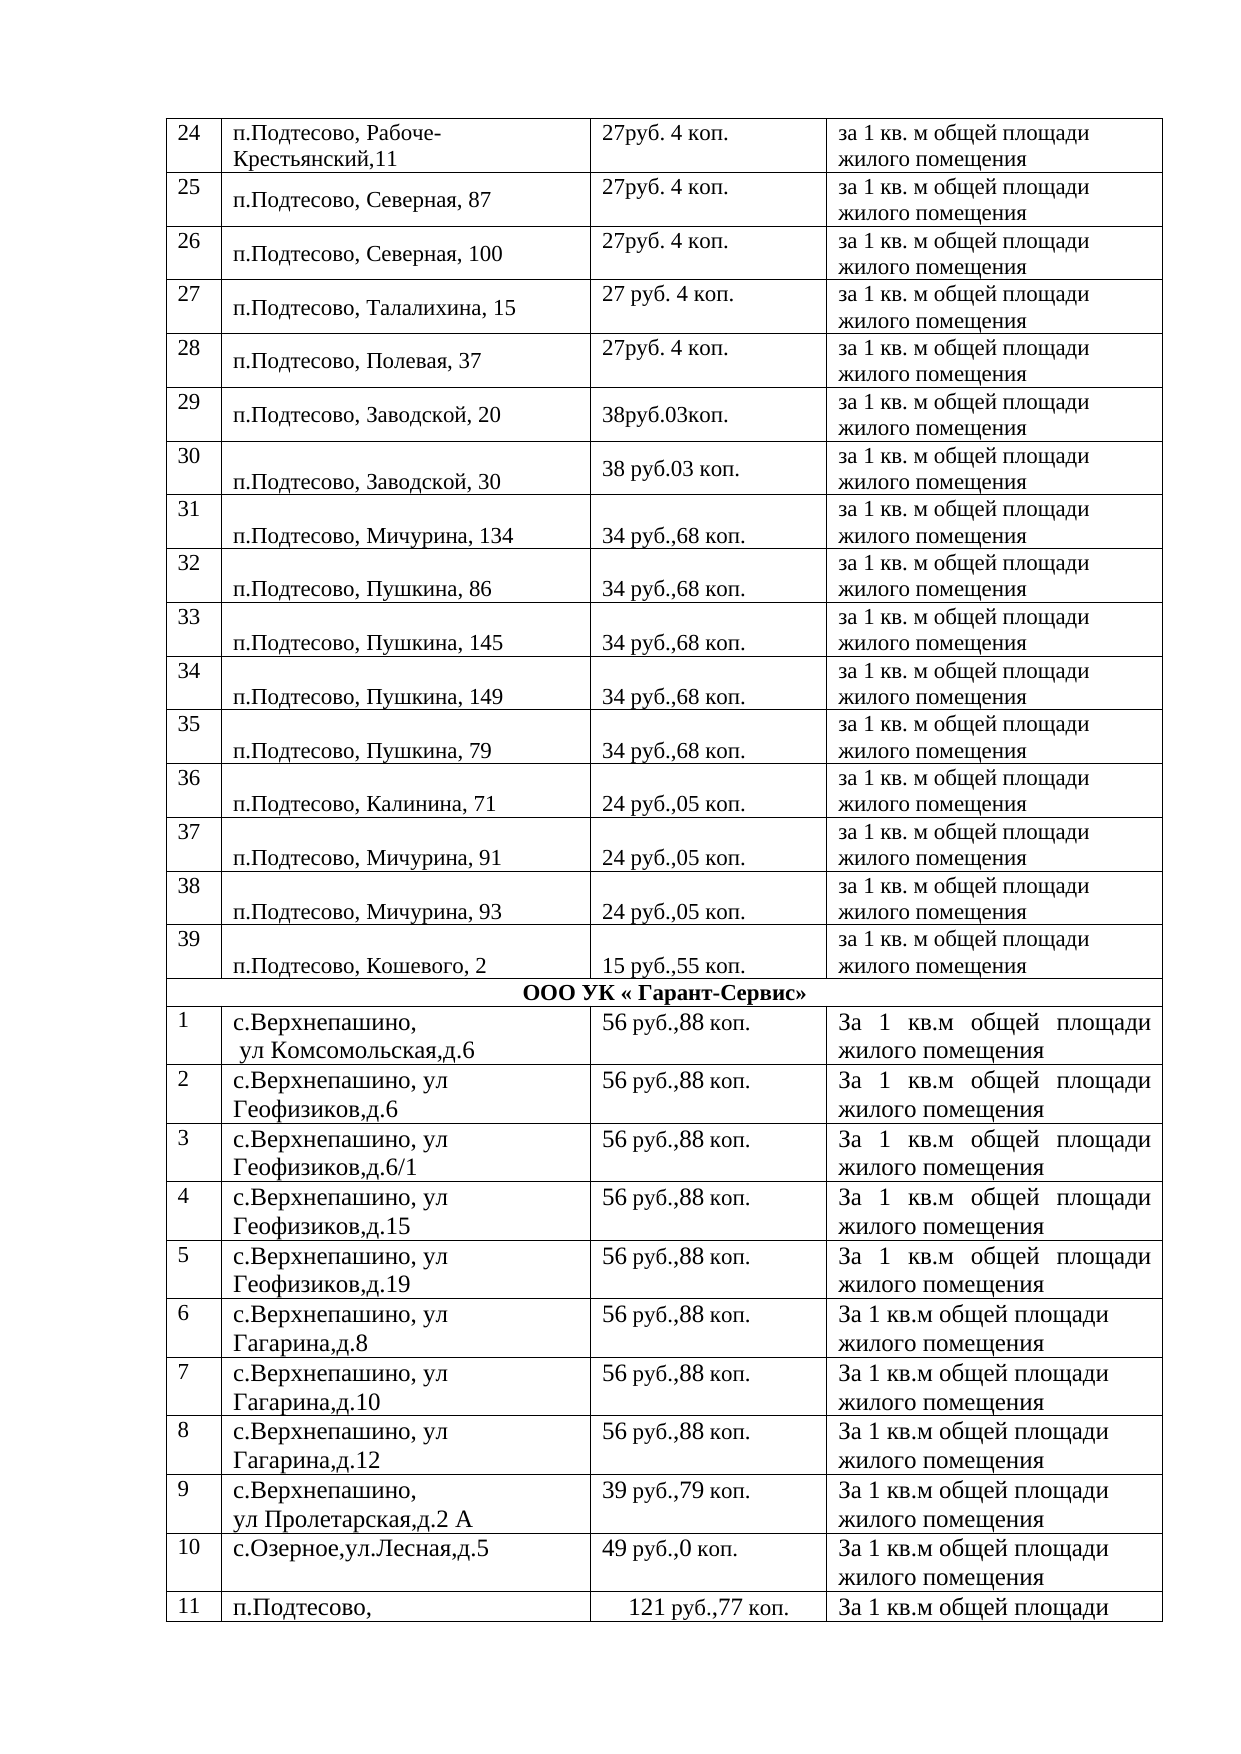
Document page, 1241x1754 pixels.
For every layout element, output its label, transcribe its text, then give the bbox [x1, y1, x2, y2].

table_cell 34 руб.,68 коп. [591, 549, 826, 602]
table_cell за 1 кв. м общей площади жилого помещения [827, 872, 1162, 924]
table_cell 1 [167, 1007, 221, 1064]
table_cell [827, 173, 1162, 226]
table_cell 27руб. 4 коп. [591, 173, 826, 226]
table_cell 39 [167, 925, 221, 978]
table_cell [827, 1592, 1162, 1621]
table_cell 34 руб.,68 коп. [591, 603, 826, 656]
table_cell п.Подтесово, Пушкина, 149 [222, 657, 590, 709]
table_cell 56 руб.,88 коп. [591, 1299, 826, 1357]
table_cell 27руб. 4 коп. [591, 119, 826, 172]
table_cell 32 [167, 549, 221, 602]
table_cell за 1 кв. м общей площади жилого помещения [827, 818, 1162, 871]
table_cell За 1 кв.м общей площади жилого помещения [827, 1007, 1162, 1064]
table_cell п.Подтесово, Калинина, 71 [222, 764, 590, 817]
table_cell 24 руб.,05 коп. [591, 872, 826, 924]
table_cell 56 руб.,88 коп. [591, 1007, 826, 1064]
table_cell 31 [167, 495, 221, 548]
table_cell с.Верхнепашино, ул Гагарина,д.8 [222, 1299, 590, 1357]
table_cell 38 руб.03 коп. [591, 442, 826, 494]
table_cell п.Подтесово, Мичурина, 93 [222, 872, 590, 924]
table_cell п.Подтесово, Пушкина, 86 [222, 549, 590, 602]
table_cell 121 руб.,77 коп. [591, 1592, 826, 1621]
table_cell п.Подтесово, Северная, 87 [222, 173, 590, 226]
table_cell ООО УК « Гарант-Сервис» [167, 979, 1162, 1006]
table_cell п.Подтесово, Полевая, 37 [222, 334, 590, 387]
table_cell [827, 1534, 1162, 1591]
table_cell п.Подтесово, Пушкина, 145 [222, 603, 590, 656]
table_cell 5 [167, 1241, 221, 1298]
table_cell за 1 кв. м общей площади жилого помещения [827, 495, 1162, 548]
table_cell с.Верхнепашино, ул Гагарина,д.12 [222, 1416, 590, 1474]
table_cell 26 [167, 227, 221, 279]
table_cell 34 руб.,68 коп. [591, 657, 826, 709]
table_cell п.Подтесово, Северная, 100 [222, 227, 590, 279]
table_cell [827, 119, 1162, 172]
table_cell с.Озерное,ул.Лесная,д.5 [222, 1534, 590, 1591]
table_cell с.Верхнепашино, ул Геофизиков,д.6/1 [222, 1124, 590, 1181]
table_cell 37 [167, 818, 221, 871]
table_cell 34 руб.,68 коп. [591, 495, 826, 548]
table_cell 27руб. 4 коп. [591, 334, 826, 387]
table_cell п.Подтесово, Пушкина, 79 [222, 710, 590, 763]
table_cell п.Подтесово, Мичурина, 91 [222, 818, 590, 871]
table_cell 38 [167, 872, 221, 924]
table_cell 36 [167, 764, 221, 817]
table_cell п.Подтесово, Мичурина, 134 [222, 495, 590, 548]
table_cell 7 [167, 1358, 221, 1415]
table_cell 24 [167, 119, 221, 172]
table_cell за 1 кв. м общей площади жилого помещения [827, 710, 1162, 763]
table_cell 49 руб.,0 коп. [591, 1534, 826, 1591]
table_cell 10 [167, 1534, 221, 1591]
table_cell 56 руб.,88 коп. [591, 1065, 826, 1123]
table_cell 34 [167, 657, 221, 709]
table_cell 27 руб. 4 коп. [591, 280, 826, 333]
table_cell 11 [167, 1592, 221, 1621]
table_cell 4 [167, 1182, 221, 1240]
table_cell за 1 кв. м общей площади жилого помещения [827, 657, 1162, 709]
table_cell за 1 кв. м общей площади жилого помещения [827, 227, 1162, 279]
table_cell За 1 кв.м общей площади жилого помещения [827, 1065, 1162, 1123]
table_cell 34 руб.,68 коп. [591, 710, 826, 763]
table_cell за 1 кв. м общей площади жилого помещения [827, 549, 1162, 602]
table_cell за 1 кв. м общей площади жилого помещения [827, 925, 1162, 978]
table_cell 33 [167, 603, 221, 656]
table_cell за 1 кв. м общей площади жилого помещения [827, 603, 1162, 656]
table_cell п.Подтесово, Заводской, 30 [222, 442, 590, 494]
table_cell 56 руб.,88 коп. [591, 1241, 826, 1298]
table_cell за 1 кв. м общей площади жилого помещения [827, 442, 1162, 494]
table_cell 28 [167, 334, 221, 387]
table_cell 30 [167, 442, 221, 494]
table_cell За 1 кв.м общей площади жилого помещения [827, 1358, 1162, 1415]
table_cell с.Верхнепашино, ул Геофизиков,д.15 [222, 1182, 590, 1240]
table_cell с.Верхнепашино, ул Гагарина,д.10 [222, 1358, 590, 1415]
table_cell 39 руб.,79 коп. [591, 1475, 826, 1532]
table_cell 35 [167, 710, 221, 763]
table_cell За 1 кв.м общей площади жилого помещения [827, 1124, 1162, 1181]
table_cell 2 [167, 1065, 221, 1123]
table_cell за 1 кв. м общей площади жилого помещения [827, 388, 1162, 441]
table_cell 3 [167, 1124, 221, 1181]
table_cell за 1 кв. м общей площади жилого помещения [827, 280, 1162, 333]
table_cell 27руб. 4 коп. [591, 227, 826, 279]
table_cell 15 руб.,55 коп. [591, 925, 826, 978]
table_cell с.Верхнепашино, ул Пролетарская,д.2 А [222, 1475, 590, 1532]
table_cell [222, 1592, 590, 1621]
table_cell За 1 кв.м общей площади жилого помещения [827, 1475, 1162, 1532]
table_cell 29 [167, 388, 221, 441]
table_cell с.Верхнепашино, ул Комсомольская,д.6 [222, 1007, 590, 1064]
table_cell За 1 кв.м общей площади жилого помещения [827, 1241, 1162, 1298]
table_cell п.Подтесово, Рабоче-Крестьянский,11 [222, 119, 590, 172]
table_cell За 1 кв.м общей площади жилого помещения [827, 1416, 1162, 1474]
table_cell 24 руб.,05 коп. [591, 818, 826, 871]
table_cell 24 руб.,05 коп. [591, 764, 826, 817]
table_cell с.Верхнепашино, ул Геофизиков,д.6 [222, 1065, 590, 1123]
table_cell за 1 кв. м общей площади жилого помещения [827, 334, 1162, 387]
table_cell 38руб.03коп. [591, 388, 826, 441]
table_cell 8 [167, 1416, 221, 1474]
table_cell с.Верхнепашино, ул Геофизиков,д.19 [222, 1241, 590, 1298]
table_cell За 1 кв.м общей площади жилого помещения [827, 1182, 1162, 1240]
table_cell 56 руб.,88 коп. [591, 1358, 826, 1415]
table_cell п.Подтесово, Талалихина, 15 [222, 280, 590, 333]
table_cell 27 [167, 280, 221, 333]
table_cell п.Подтесово, Заводской, 20 [222, 388, 590, 441]
table_cell п.Подтесово, Кошевого, 2 [222, 925, 590, 978]
table_cell 6 [167, 1299, 221, 1357]
table_cell 56 руб.,88 коп. [591, 1182, 826, 1240]
table_cell За 1 кв.м общей площади жилого помещения [827, 1299, 1162, 1357]
table_cell за 1 кв. м общей площади жилого помещения [827, 764, 1162, 817]
table_cell 56 руб.,88 коп. [591, 1416, 826, 1474]
table_cell 56 руб.,88 коп. [591, 1124, 826, 1181]
table_cell 9 [167, 1475, 221, 1532]
table_cell 25 [167, 173, 221, 226]
